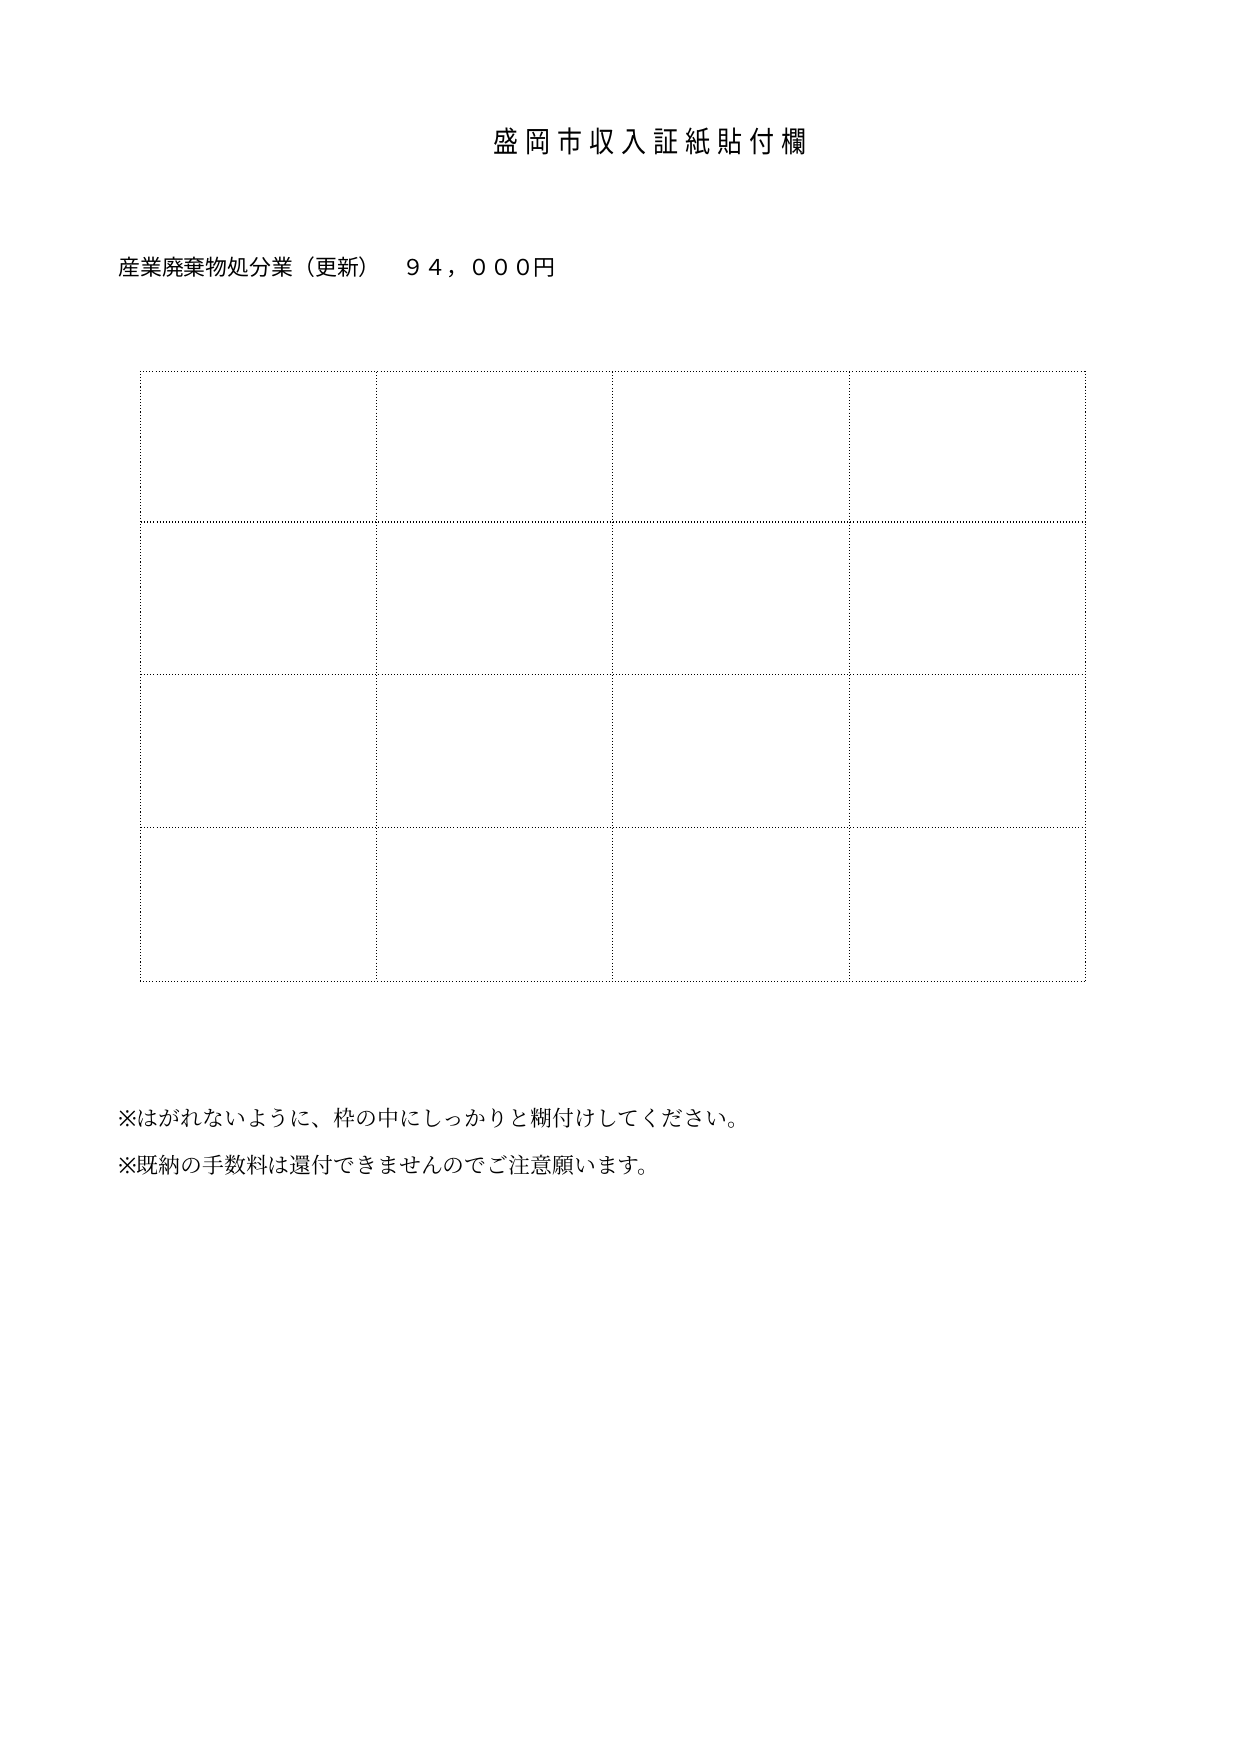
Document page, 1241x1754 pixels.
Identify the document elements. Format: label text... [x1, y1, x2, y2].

table_header [613, 371, 849, 521]
text 盛岡市収入証紙貼付欄 [118, 118, 1181, 160]
table_header [377, 371, 613, 521]
table_cell [140, 827, 377, 981]
text ※既納の手数料は還付できませんのでご注意願います。 [118, 1149, 1181, 1180]
text ※はがれないように、枠の中にしっかりと糊付けしてください。 [118, 1101, 1181, 1133]
table_cell [377, 521, 613, 674]
table_cell [140, 674, 377, 827]
table_cell [140, 521, 377, 674]
table_cell [613, 521, 849, 674]
table_header [140, 371, 377, 521]
table_cell [613, 827, 849, 981]
table_cell [377, 674, 613, 827]
table_cell [377, 827, 613, 981]
table_cell [849, 521, 1085, 674]
table_cell [849, 827, 1085, 981]
text 産業廃棄物処分業（更新） ９４，０００円 [118, 250, 1181, 281]
table_cell [613, 674, 849, 827]
table_header [849, 371, 1085, 521]
table_cell [849, 674, 1085, 827]
